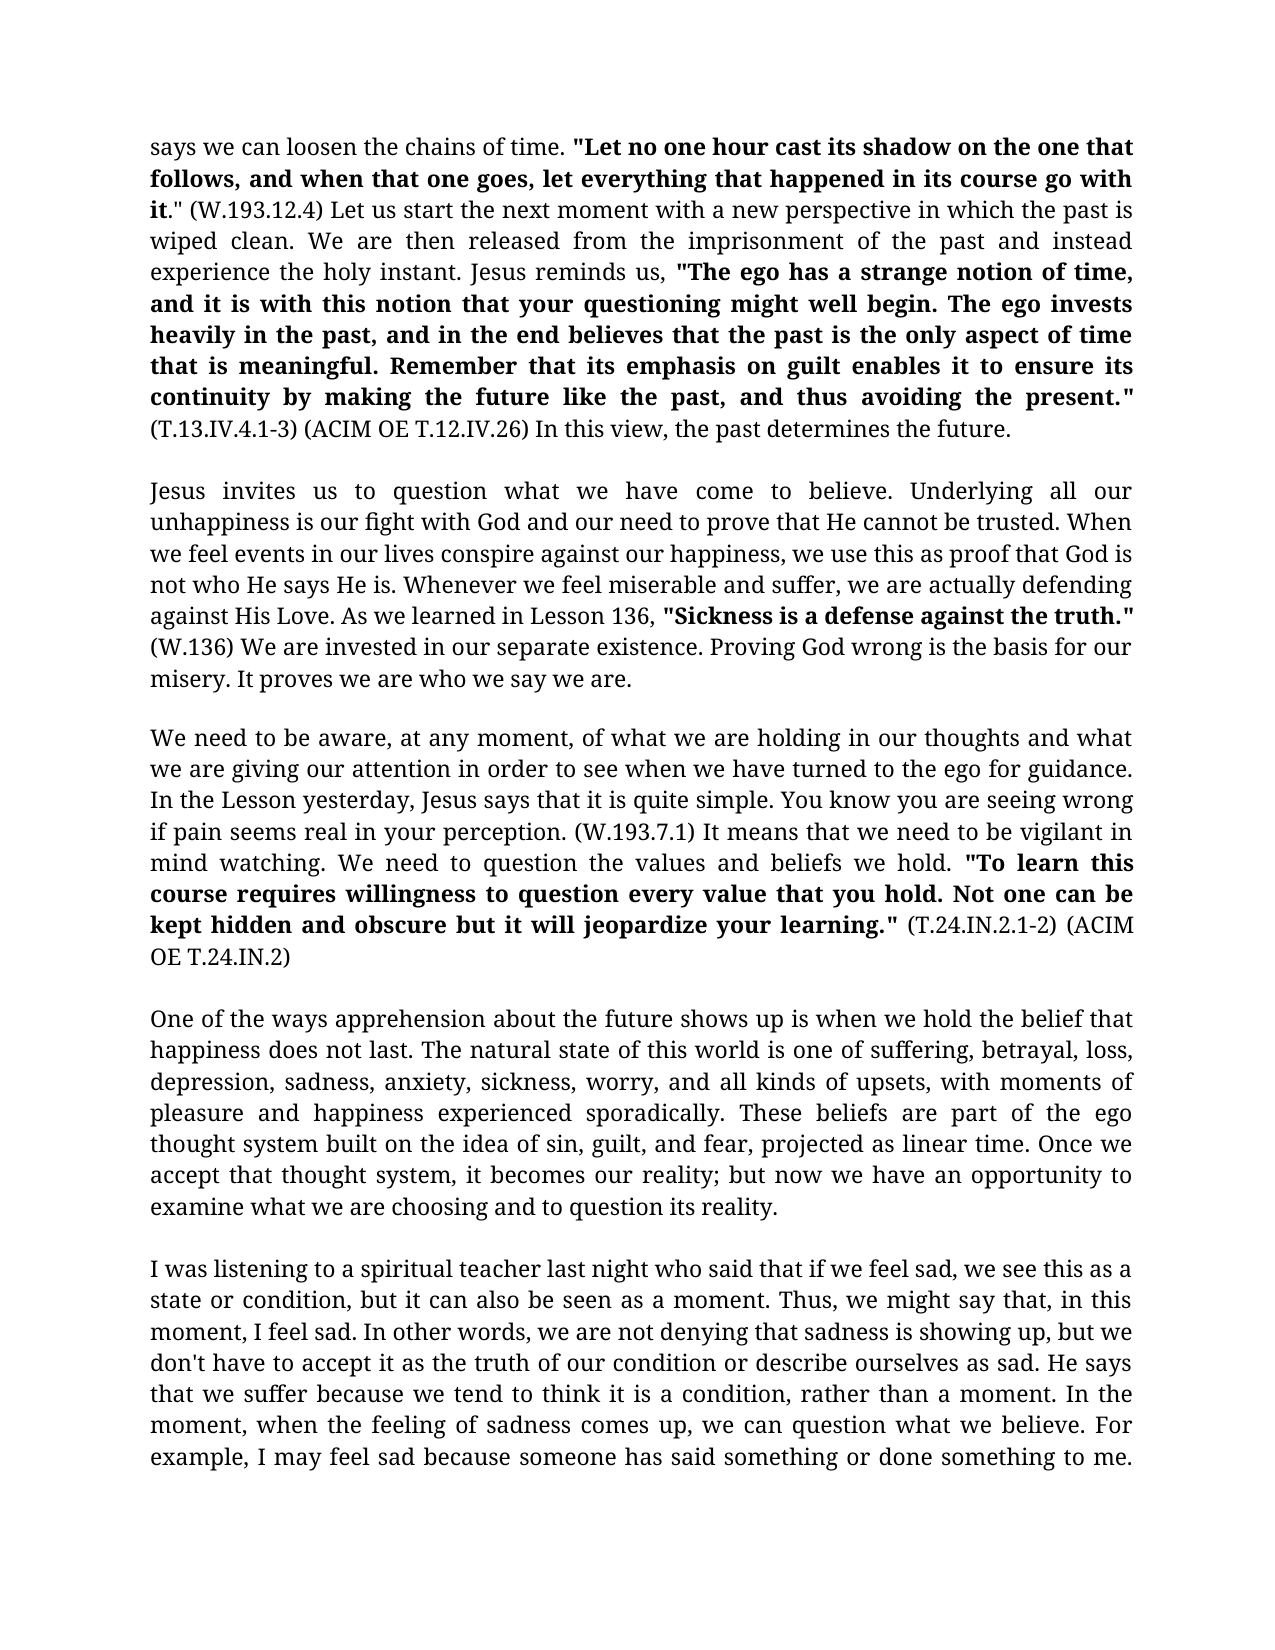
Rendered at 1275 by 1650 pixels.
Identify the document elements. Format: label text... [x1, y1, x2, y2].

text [150, 1253, 1134, 1472]
text Jesus invites us to question what we have come to believe. Underlying all our unhappiness is our fight with God and our need to prove that He cannot be trusted. When we feel events in our lives conspire against our happiness, we use this as proof that God is not who He says He is. Whenever we feel miserable and suffer, we are actually defending against His Love. As we learned in Lesson 136, "Sickness is a defense against the truth." (W.136) We are invested in our separate existence. Proving God wrong is the basis for our misery. It proves we are who we say we are. [150, 475, 1134, 694]
text We need to be aware, at any moment, of what we are holding in our thoughts and what we are giving our attention in order to see when we have turned to the ego for guidance. In the Lesson yesterday, Jesus says that it is quite simple. You know you are seeing wrong if pain seems real in your perception. (W.193.7.1) It means that we need to be vigilant in mind watching. We need to question the values and beliefs we hold. "To learn this course requires willingness to question every value that you hold. Not one can be kept hidden and obscure but it will jeopardize your learning." (T.24.IN.2.1-2) (ACIM OE T.24.IN.2) [150, 722, 1134, 972]
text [150, 131, 1134, 444]
text One of the ways apprehension about the future shows up is when we hold the belief that happiness does not last. The natural state of this world is one of suffering, betrayal, loss, depression, sadness, anxiety, sickness, worry, and all kinds of upsets, with moments of pleasure and happiness experienced sporadically. These beliefs are part of the ego thought system built on the idea of sin, guilt, and fear, projected as linear time. Once we accept that thought system, it becomes our reality; but now we have an opportunity to examine what we are choosing and to question its reality. [150, 1003, 1134, 1222]
